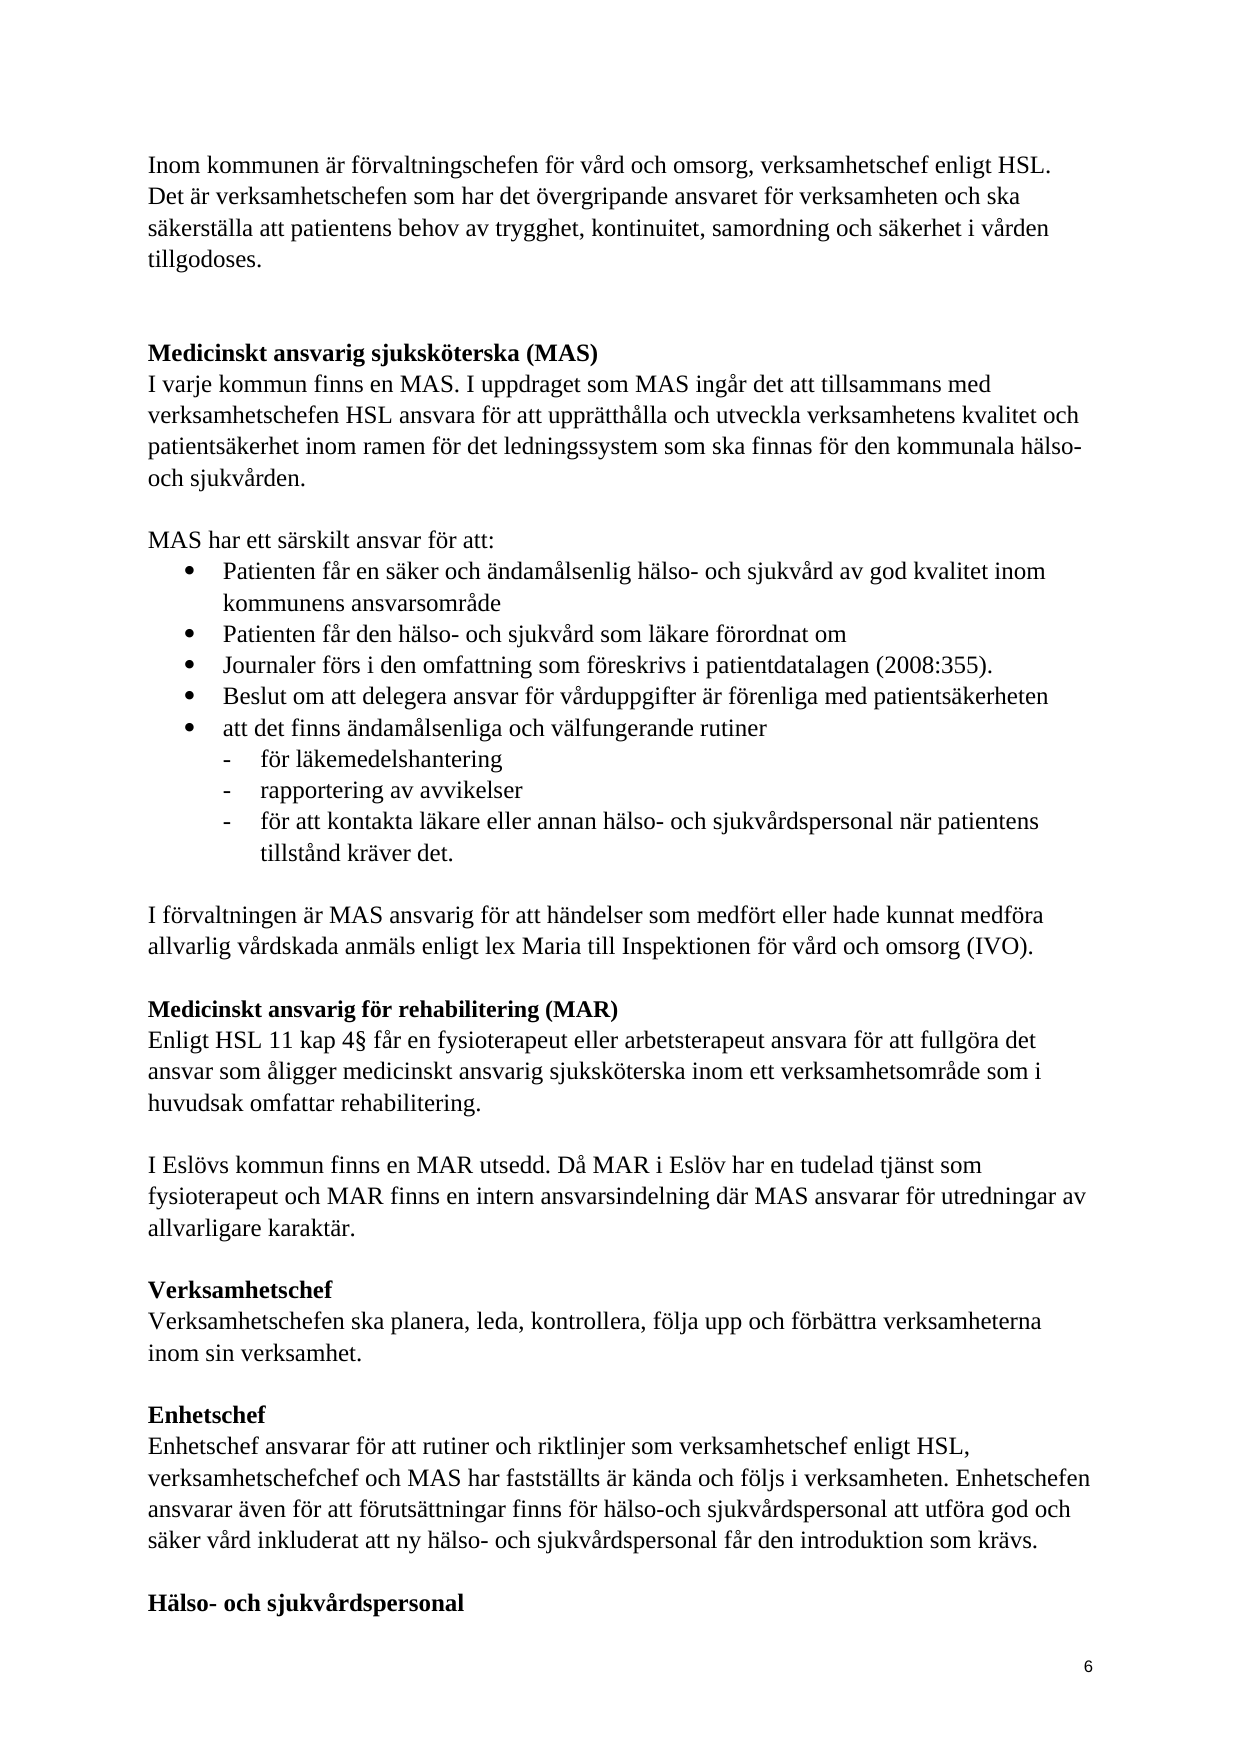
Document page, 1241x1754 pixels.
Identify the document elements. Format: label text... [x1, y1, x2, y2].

list för att kontakta läkare eller annan hälso- och sjukvårdspersonal när patientens tillstånd kräver det. [223, 804, 1093, 866]
text MAS har ett särskilt ansvar för att: [148, 523, 1093, 554]
list Beslut om att delegera ansvar för vårduppgifter är förenliga med patientsäkerheten [185, 679, 1093, 710]
text Medicinskt ansvarig för rehabilitering (MAR) [148, 991, 1093, 1023]
text I förvaltningen är MAS ansvarig för att händelser som medfört eller hade kunnat medföra allvarlig vårdskada anmäls enligt lex Maria till Inspektionen för vård och omsorg (IVO). [148, 898, 1093, 960]
list Patienten får en säker och ändamålsenlig hälso- och sjukvård av god kvalitet inom kommunens ansvarsområde [185, 554, 1093, 616]
text Inom kommunen är förvaltningschefen för vård och omsorg, verksamhetschef enligt HSL. Det är verksamhetschefen som har det övergripande ansvaret för verksamheten och ska säkerställa att patientens behov av trygghet, kontinuitet, samordning och säkerhet i vården tillgodoses. [148, 148, 1093, 273]
text I Eslövs kommun finns en MAR utsedd. Då MAR i Eslöv har en tudelad tjänst som fysioterapeut och MAR finns en intern ansvarsindelning där MAS ansvarar för utredningar av allvarligare karaktär. [148, 1148, 1093, 1241]
text Hälso- och sjukvårdspersonal [148, 1585, 1093, 1616]
text Verksamhetschefen ska planera, leda, kontrollera, följa upp och förbättra verksamheterna inom sin verksamhet. [148, 1304, 1093, 1366]
list rapportering av avvikelser [223, 773, 1093, 804]
list Patienten får den hälso- och sjukvård som läkare förordnat om [185, 616, 1093, 648]
text I varje kommun finns en MAS. I uppdraget som MAS ingår det att tillsammans med verksamhetschefen HSL ansvara för att upprätthålla och utveckla verksamhetens kvalitet och patientsäkerhet inom ramen för det ledningssystem som ska finnas för den kommunala hälso- och sjukvården. [148, 366, 1093, 491]
list för läkemedelshantering [223, 741, 1093, 773]
text Verksamhetschef [148, 1273, 1093, 1304]
list att det finns ändamålsenliga och välfungerande rutiner [185, 710, 1093, 741]
text Enhetschef [148, 1398, 1093, 1429]
text Medicinskt ansvarig sjuksköterska (MAS) [148, 335, 1093, 366]
list Journaler förs i den omfattning som föreskrivs i patientdatalagen (2008:355). [185, 648, 1093, 679]
text Enhetschef ansvarar för att rutiner och riktlinjer som verksamhetschef enligt HSL, verksamhetschefchef och MAS har fastställts är kända och följs i verksamheten. Enhetschefen ansvarar även för att förutsättningar finns för hälso-och sjukvårdspersonal att utföra god och säker vård inkluderat att ny hälso- och sjukvårdspersonal får den introduktion som krävs. [148, 1429, 1093, 1554]
text Enligt HSL 11 kap 4§ får en fysioterapeut eller arbetsterapeut ansvara för att fullgöra det ansvar som åligger medicinskt ansvarig sjuksköterska inom ett verksamhetsområde som i huvudsak omfattar rehabilitering. [148, 1023, 1093, 1116]
